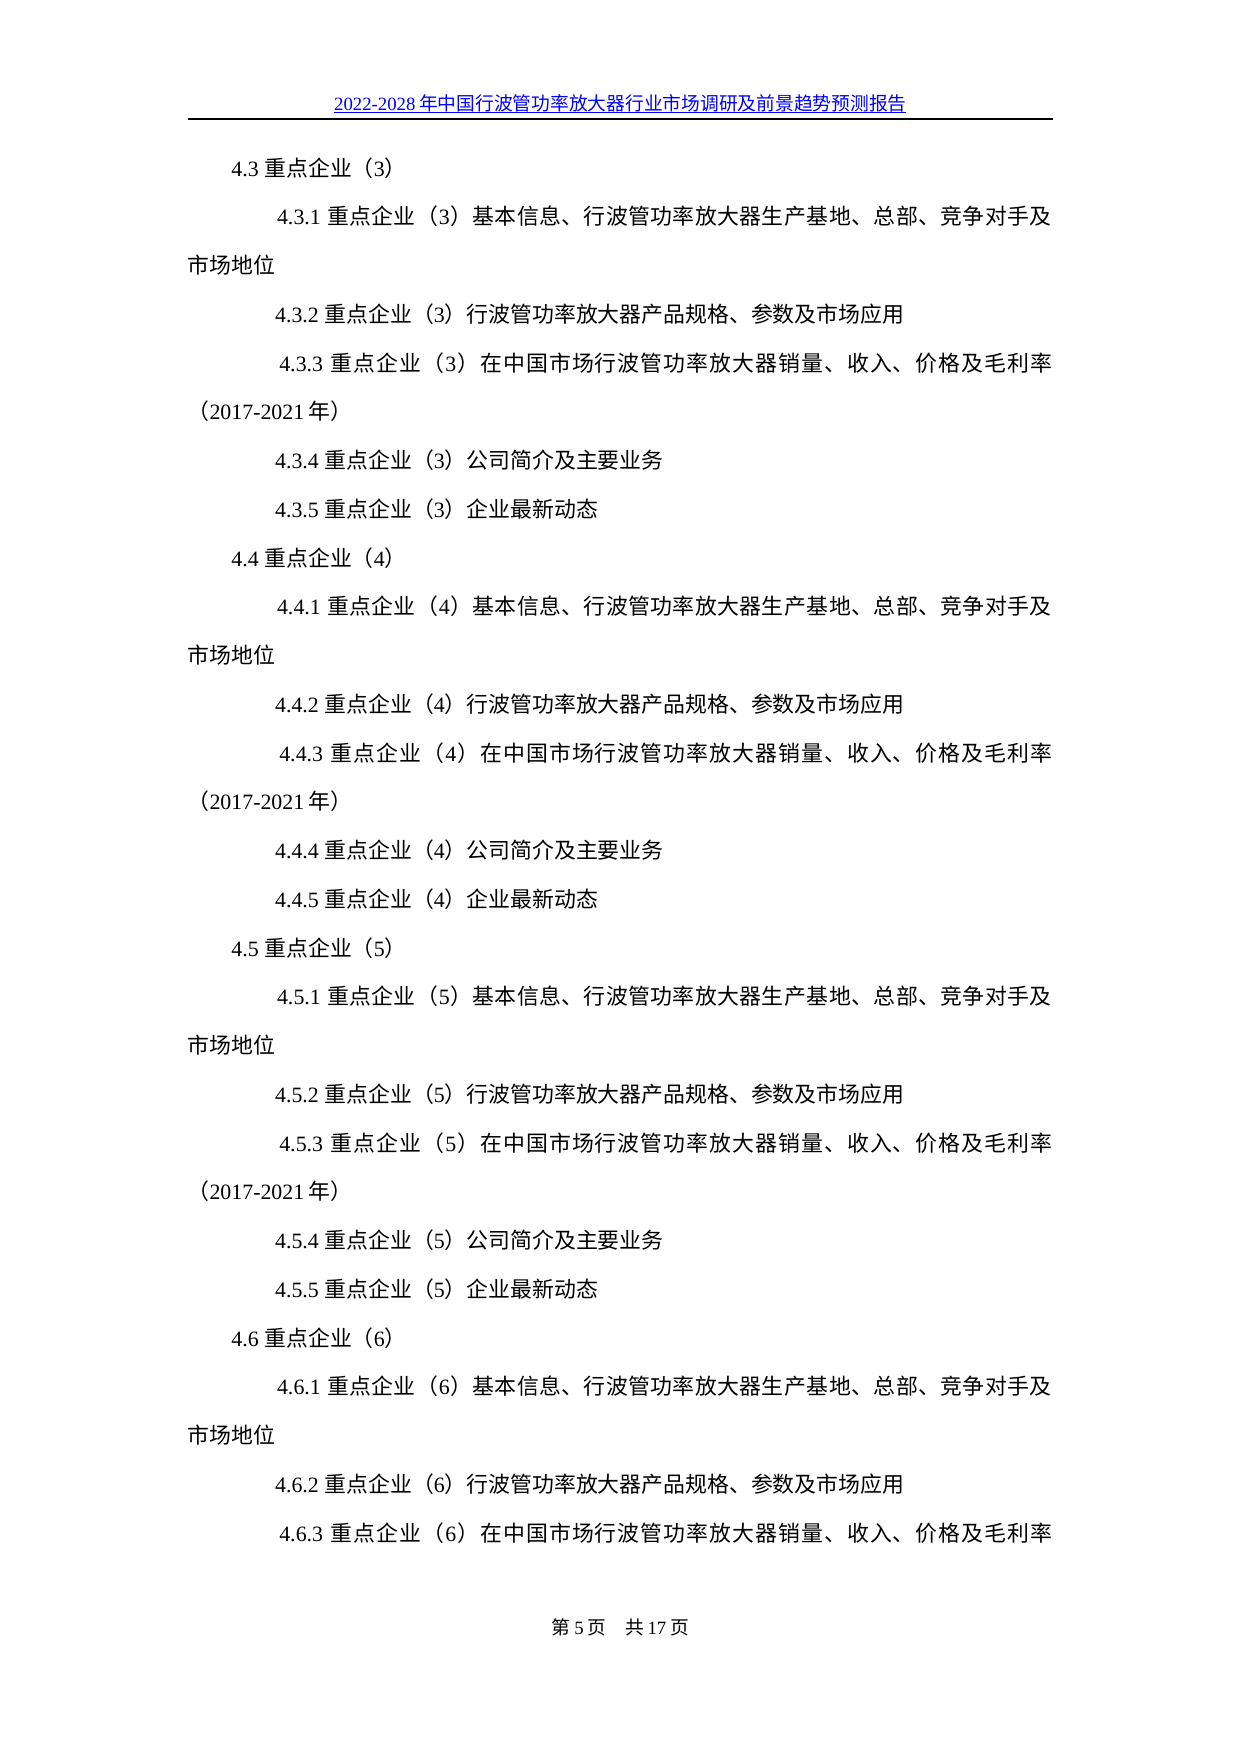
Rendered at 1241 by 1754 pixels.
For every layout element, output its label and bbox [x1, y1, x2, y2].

text [187, 150, 1053, 1548]
